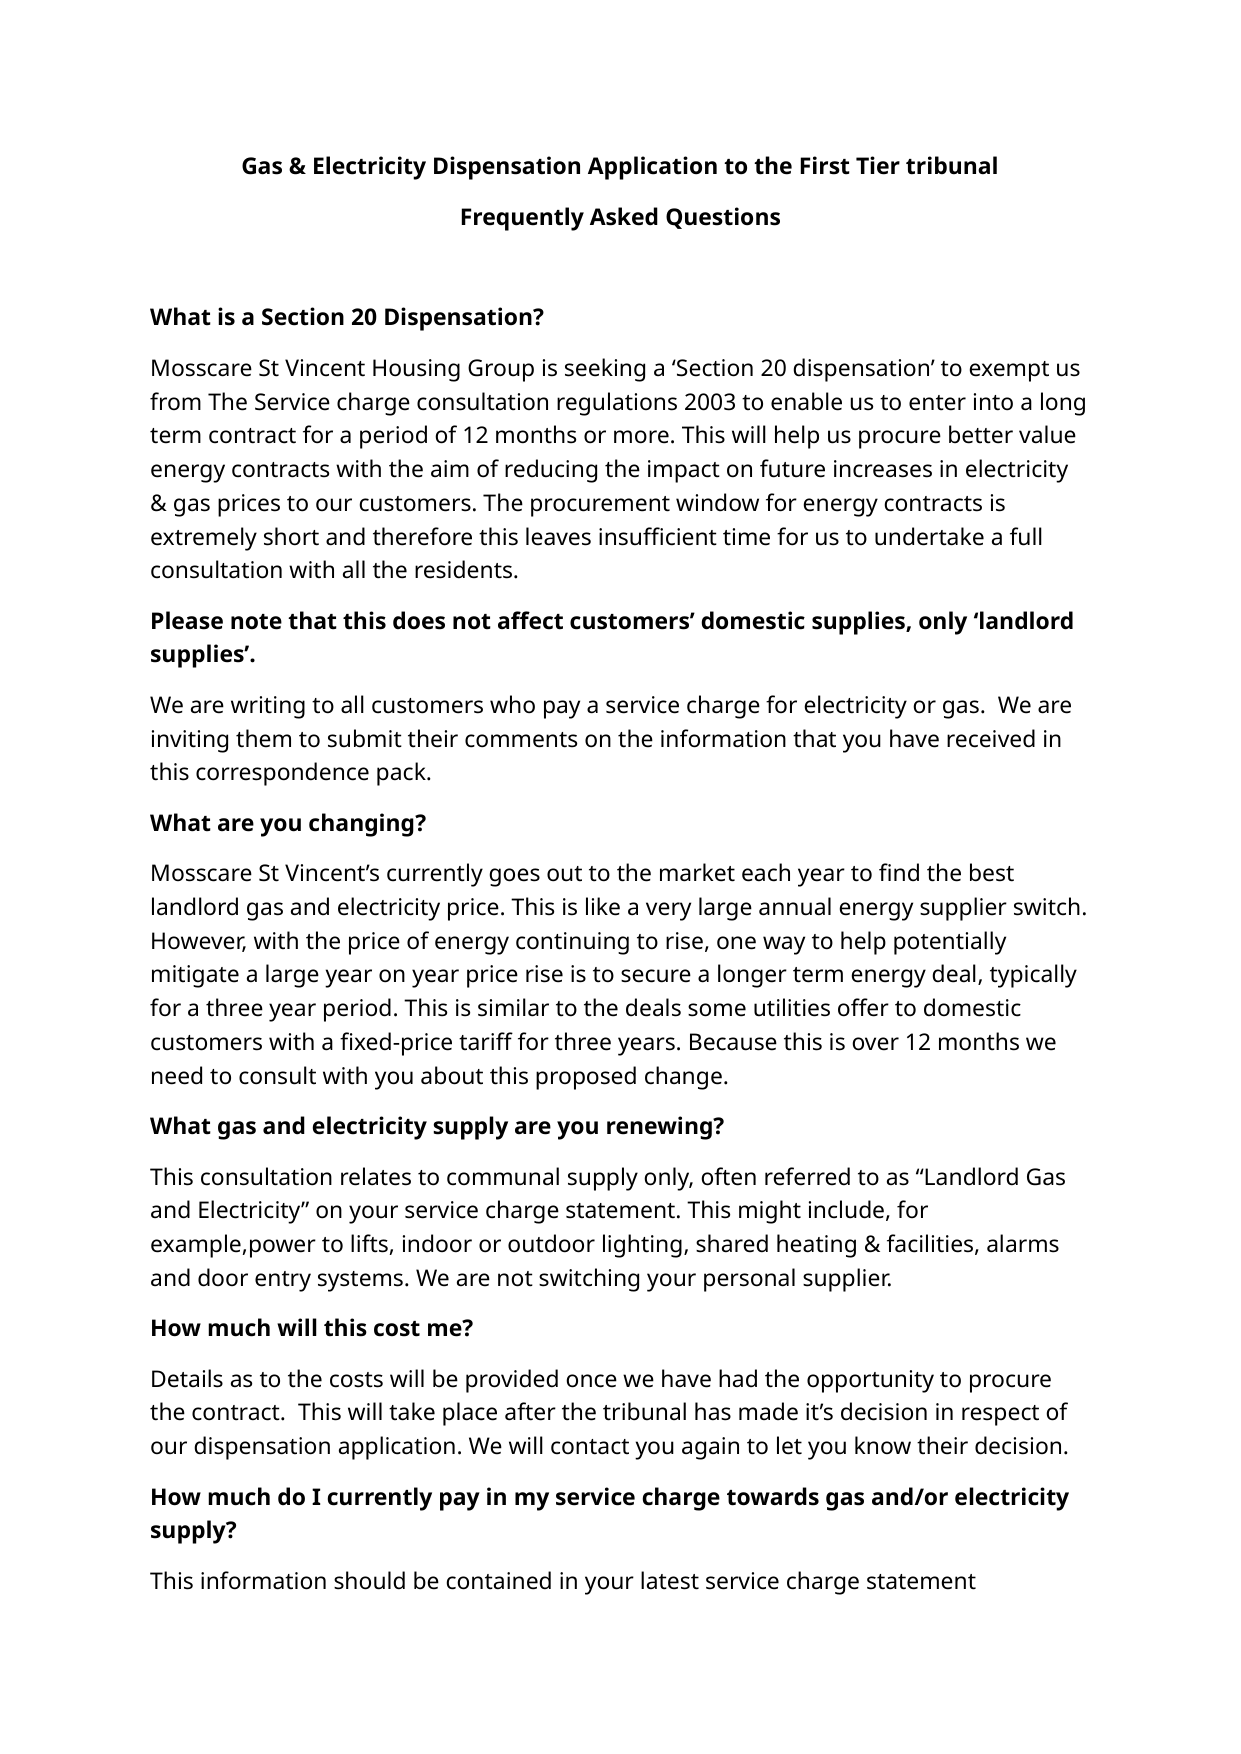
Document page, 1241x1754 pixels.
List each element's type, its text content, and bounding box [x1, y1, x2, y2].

text What gas and electricity supply are you renewing? [150, 1110, 1090, 1141]
text We are writing to all customers who pay a service charge for electricity or gas. We are inviting them to submit their comments on the information that you have received in this correspondence pack. [150, 689, 1090, 787]
text Mosscare St Vincent Housing Group is seeking a ‘Section 20 dispensation’ to exempt us from The Service charge consultation regulations 2003 to enable us to enter into a long term contract for a period of 12 months or more. This will help us procure better value energy contracts with the aim of reducing the impact on future increases in electricity & gas prices to our customers. The procurement window for energy contracts is extremely short and therefore this leaves insufficient time for us to undertake a full consultation with all the residents. [150, 352, 1090, 585]
text What are you changing? [150, 807, 1090, 838]
text Details as to the costs will be provided once we have had the opportunity to procure the contract. This will take place after the tribunal has made it’s decision in respect of our dispensation application. We will contact you again to let you know their decision. [150, 1362, 1090, 1461]
text This information should be contained in your latest service charge statement [150, 1564, 1090, 1596]
text How much will this cost me? [150, 1312, 1090, 1343]
text Please note that this does not affect customers’ domestic supplies, only ‘landlord supplies’. [150, 604, 1090, 669]
text Frequently Asked Questions [150, 200, 1090, 232]
text Mosscare St Vincent’s currently goes out to the market each year to find the best landlord gas and electricity price. This is like a very large annual energy supplier switch. However, with the price of energy continuing to rise, one way to help potentially mitigate a large year on year price rise is to secure a longer term energy deal, typically for a three year period. This is similar to the deals some utilities offer to domestic customers with a fixed-price tariff for three years. Because this is over 12 months we need to consult with you about this proposed change. [150, 857, 1090, 1091]
text What is a Section 20 Dispensation? [150, 301, 1090, 332]
text How much do I currently pay in my service charge towards gas and/or electricity supply? [150, 1480, 1090, 1545]
text Gas & Electricity Dispensation Application to the First Tier tribunal [150, 150, 1090, 181]
text This consultation relates to communal supply only, often referred to as “Landlord Gas and Electricity” on your service charge statement. This might include, for example,power to lifts, indoor or outdoor lighting, shared heating & facilities, alarms and door entry systems. We are not switching your personal supplier. [150, 1160, 1090, 1293]
